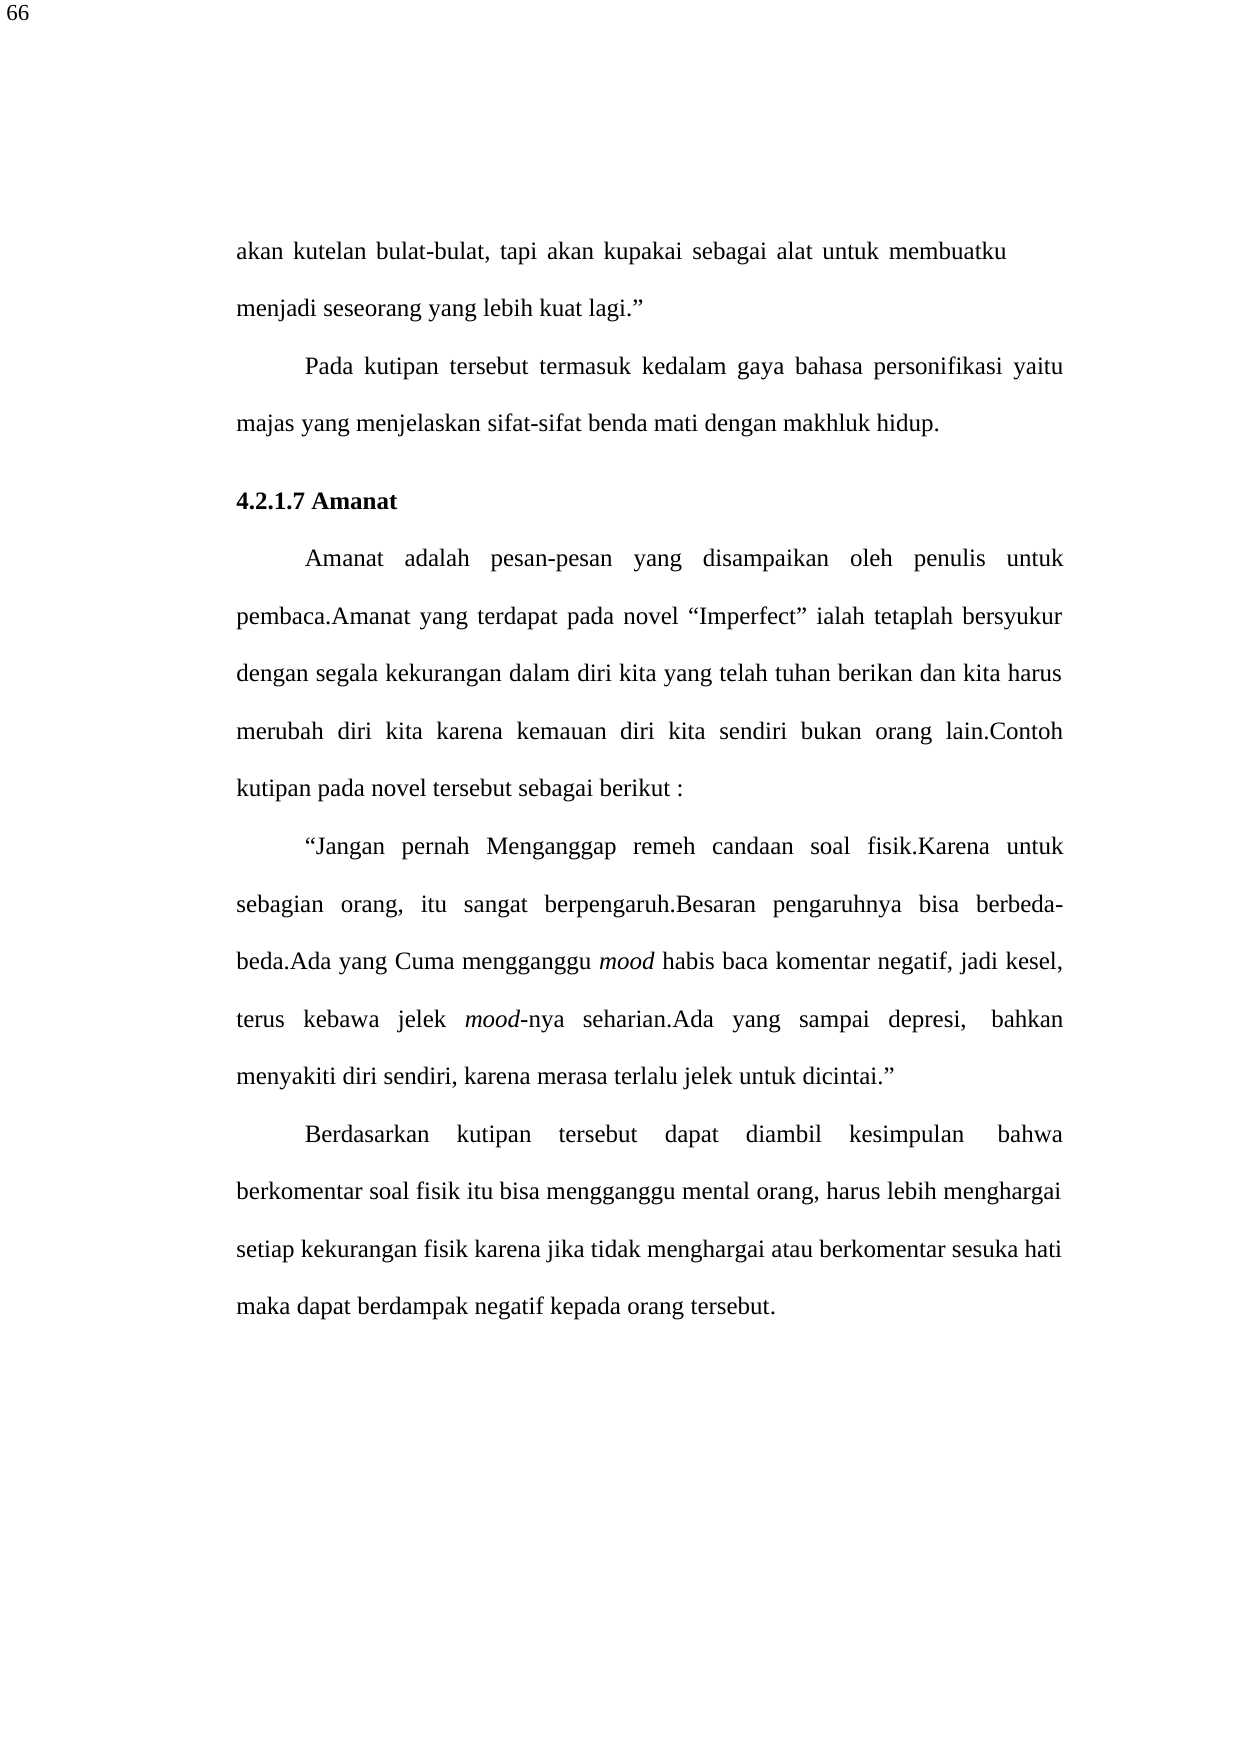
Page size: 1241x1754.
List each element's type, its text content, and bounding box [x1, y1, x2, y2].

text “Jangan pernah Menganggap remeh candaan soal fisik.Karena untuk sebagian orang, itu sangat berpengaruh.Besaran pengaruhnya bisa berbeda- beda.Ada yang Cuma mengganggu mood habis baca komentar negatif, jadi kesel, terus kebawa jelek mood-nya seharian.Ada yang sampai depresi, bahkan menyakiti diri sendiri, karena merasa terlalu jelek untuk dicintai.” [236, 831, 1063, 1090]
text Amanat adalah pesan-pesan yang disampaikan oleh penulis untuk pembaca.Amanat yang terdapat pada novel “Imperfect” ialah tetaplah bersyukur dengan segala kekurangan dalam diri kita yang telah tuhan berikan dan kita harus merubah diri kita karena kemauan diri kita sendiri bukan orang lain.Contoh kutipan pada novel tersebut sebagai berikut : [236, 543, 1063, 802]
text akan kutelan bulat-bulat, tapi akan kupakai sebagai alat untuk membuatku menjadi seseorang yang lebih kuat lagi.” [236, 236, 1084, 322]
text Berdasarkan kutipan tersebut dapat diambil kesimpulan bahwa berkomentar soal fisik itu bisa mengganggu mental orang, harus lebih menghargai setiap kekurangan fisik karena jika tidak menghargai atau berkomentar sesuka hati maka dapat berdampak negatif kepada orang tersebut. [236, 1119, 1063, 1320]
text Pada kutipan tersebut termasuk kedalam gaya bahasa personifikasi yaitu majas yang menjelaskan sifat-sifat benda mati dengan makhluk hidup. [236, 351, 1063, 437]
subtitle Amanat [236, 486, 1109, 515]
